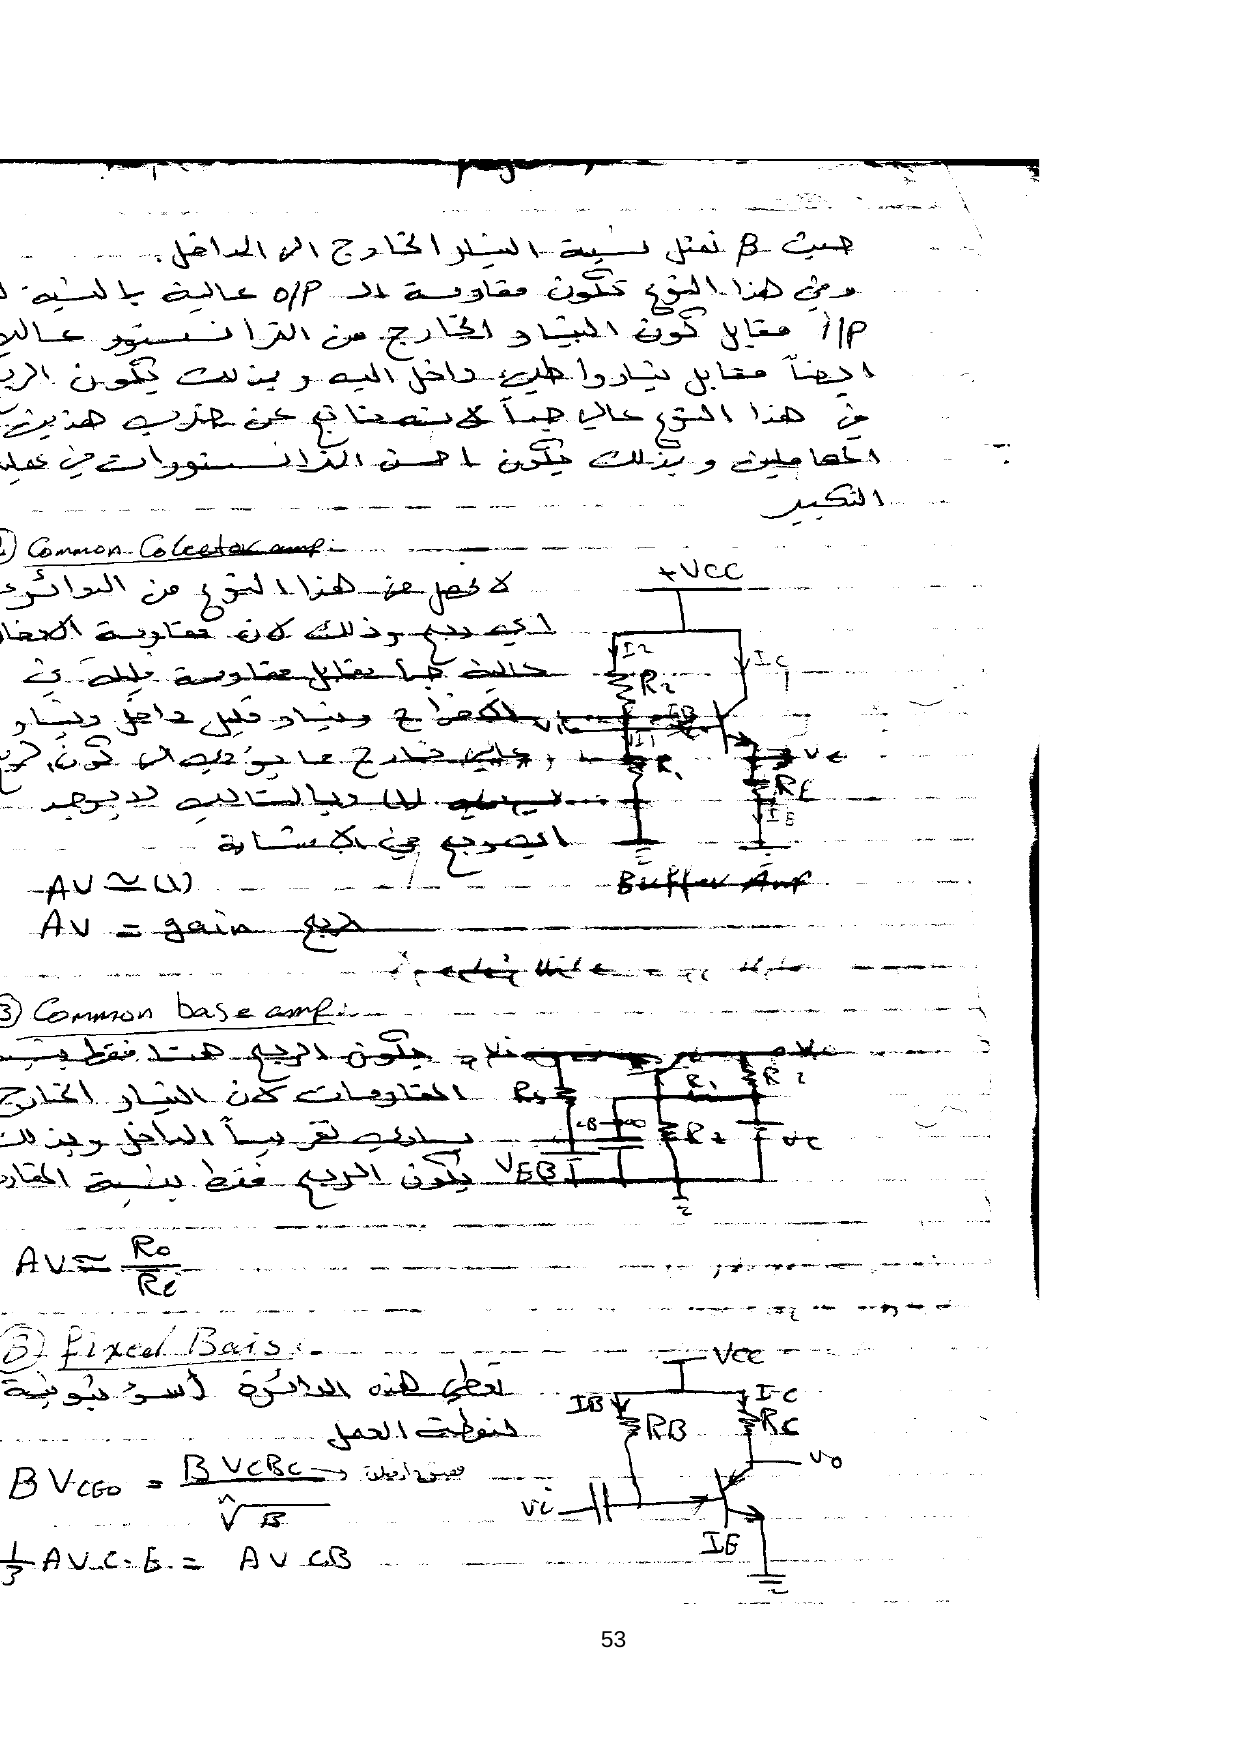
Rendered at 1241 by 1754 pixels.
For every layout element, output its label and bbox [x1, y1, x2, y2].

picture [0, 159, 1040, 1604]
